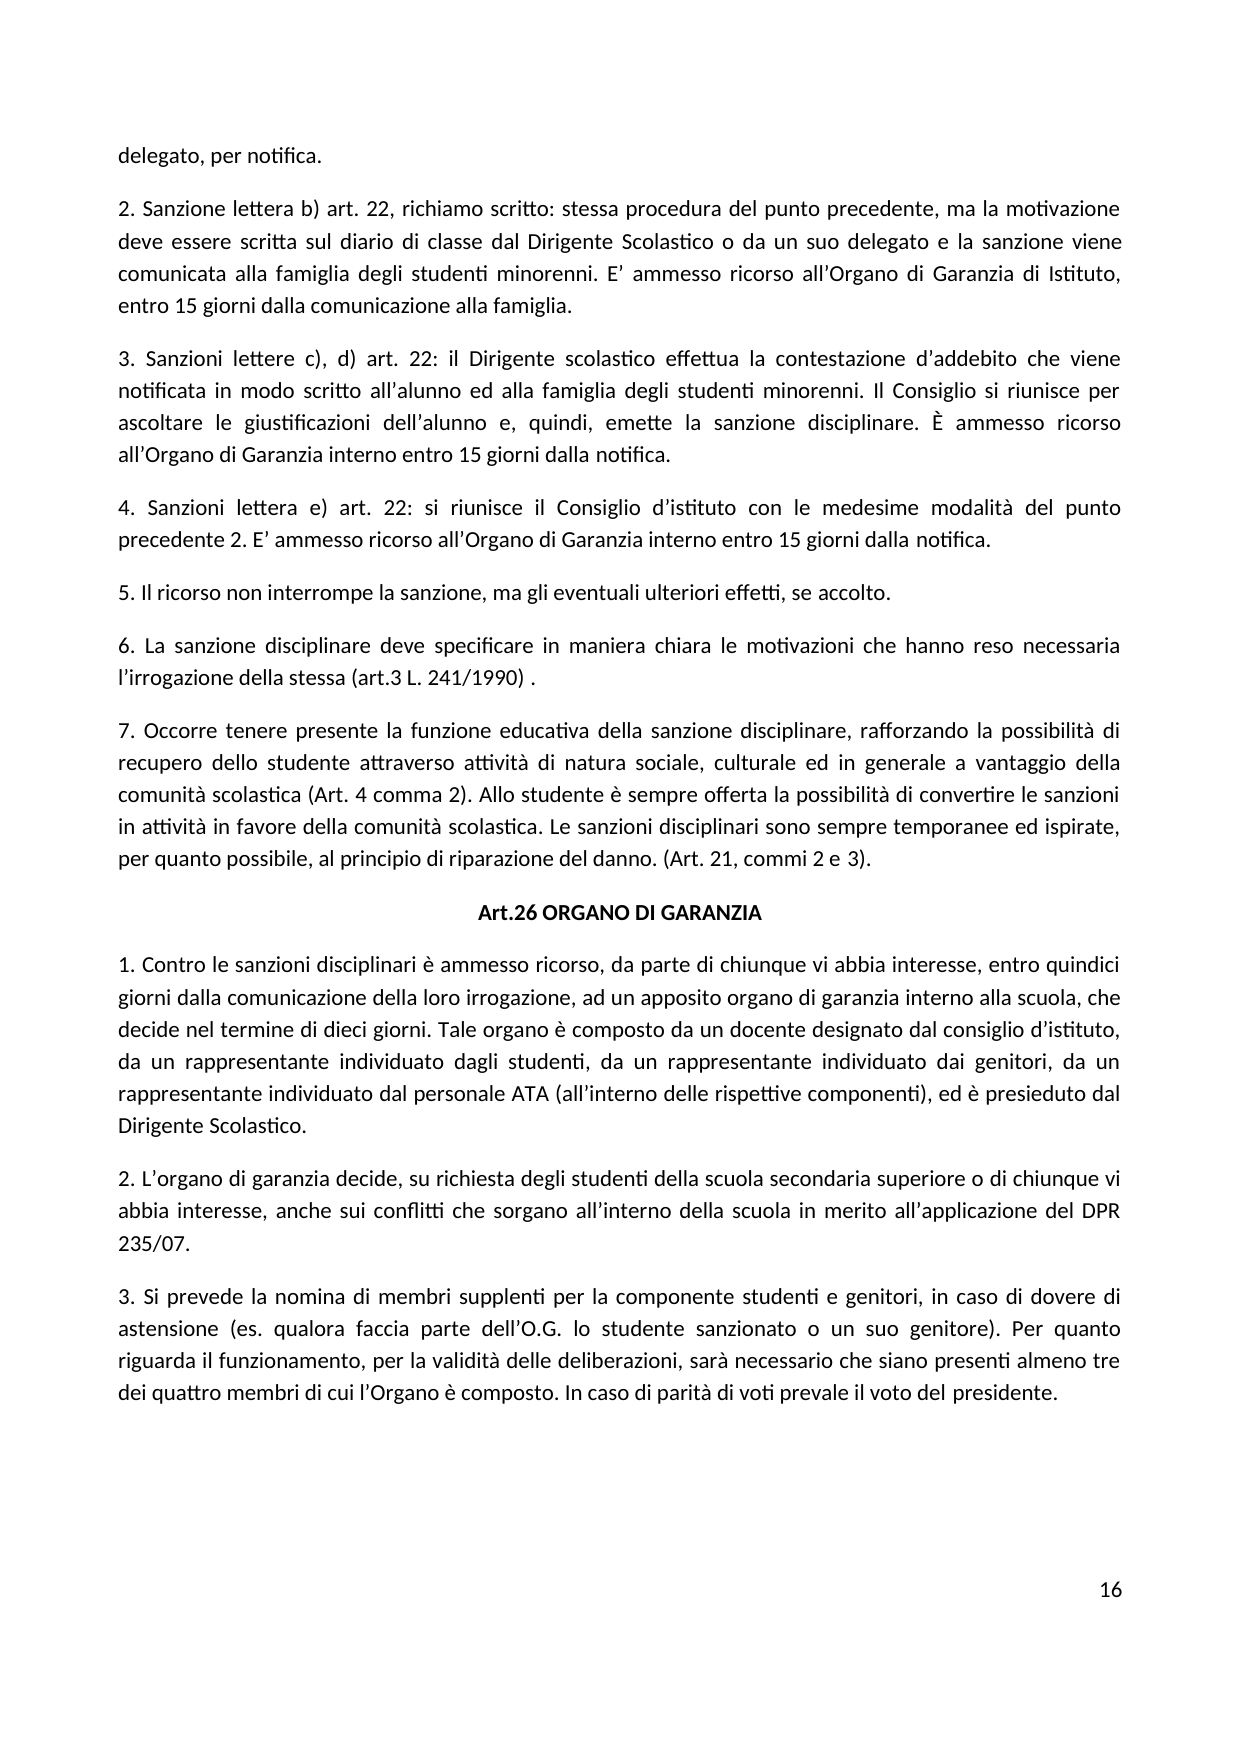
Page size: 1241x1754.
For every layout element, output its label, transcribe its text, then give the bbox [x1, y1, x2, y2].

list Il ricorso non interrompe la sanzione, ma gli eventuali ulteriori effetti, se accolto. [118, 578, 1146, 606]
list Sanzioni lettere c), d) art. 22: il Dirigente scolastico effettua la contestazione d’addebito che viene notificata in modo scritto all’alunno ed alla famiglia degli studenti minorenni. Il Consiglio si riunisce per ascoltare le giustificazioni dell’alunno e, quindi, emette la sanzione disciplinare. È ammesso ricorso all’Organo di Garanzia interno entro 15 giorni dalla notifica. [118, 344, 1122, 468]
list Sanzioni lettera e) art. 22: si riunisce il Consiglio d’istituto con le medesime modalità del punto precedente 2. E’ ammesso ricorso all’Organo di Garanzia interno entro 15 giorni dalla notifica. [118, 493, 1123, 553]
list L’organo di garanzia decide, su richiesta degli studenti della scuola secondaria superiore o di chiunque vi abbia interesse, anche sui conflitti che sorgano all’interno della scuola in merito all’applicazione del DPR 235/07. [118, 1164, 1122, 1257]
list Occorre tenere presente la funzione educativa della sanzione disciplinare, rafforzando la possibilità di recupero dello studente attraverso attività di natura sociale, culturale ed in generale a vantaggio della comunità scolastica (Art. 4 comma 2). Allo studente è sempre offerta la possibilità di convertire le sanzioni in attività in favore della comunità scolastica. Le sanzioni disciplinari sono sempre temporanee ed ispirate, per quanto possibile, al principio di riparazione del danno. (Art. 21, commi 2 e 3). [118, 716, 1123, 873]
list Contro le sanzioni disciplinari è ammesso ricorso, da parte di chiunque vi abbia interesse, entro quindici giorni dalla comunicazione della loro irrogazione, ad un apposito organo di garanzia interno alla scuola, che decide nel termine di dieci giorni. Tale organo è composto da un docente designato dal consiglio d’istituto, da un rappresentante individuato dagli studenti, da un rappresentante individuato dai genitori, da un rappresentante individuato dal personale ATA (all’interno delle rispettive componenti), ed è presieduto dal Dirigente Scolastico. [118, 950, 1122, 1139]
list Sanzione lettera b) art. 22, richiamo scritto: stessa procedura del punto precedente, ma la motivazione deve essere scritta sul diario di classe dal Dirigente Scolastico o da un suo delegato e la sanzione viene comunicata alla famiglia degli studenti minorenni. E’ ammesso ricorso all’Organo di Garanzia di Istituto, entro 15 giorni dalla comunicazione alla famiglia. [118, 194, 1122, 319]
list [118, 142, 1122, 170]
list Si prevede la nomina di membri supplenti per la componente studenti e genitori, in caso di dovere di astensione (es. qualora faccia parte dell’O.G. lo studente sanzionato o un suo genitore). Per quanto riguarda il funzionamento, per la validità delle deliberazioni, sarà necessario che siano presenti almeno tre dei quattro membri di cui l’Organo è composto. In caso di parità di voti prevale il voto del presidente. [118, 1282, 1122, 1406]
subtitle Art.26 ORGANO DI GARANZIA [140, 898, 1100, 926]
list La sanzione disciplinare deve specificare in maniera chiara le motivazioni che hanno reso necessaria l’irrogazione della stessa (art.3 L. 241/1990) . [118, 631, 1122, 691]
